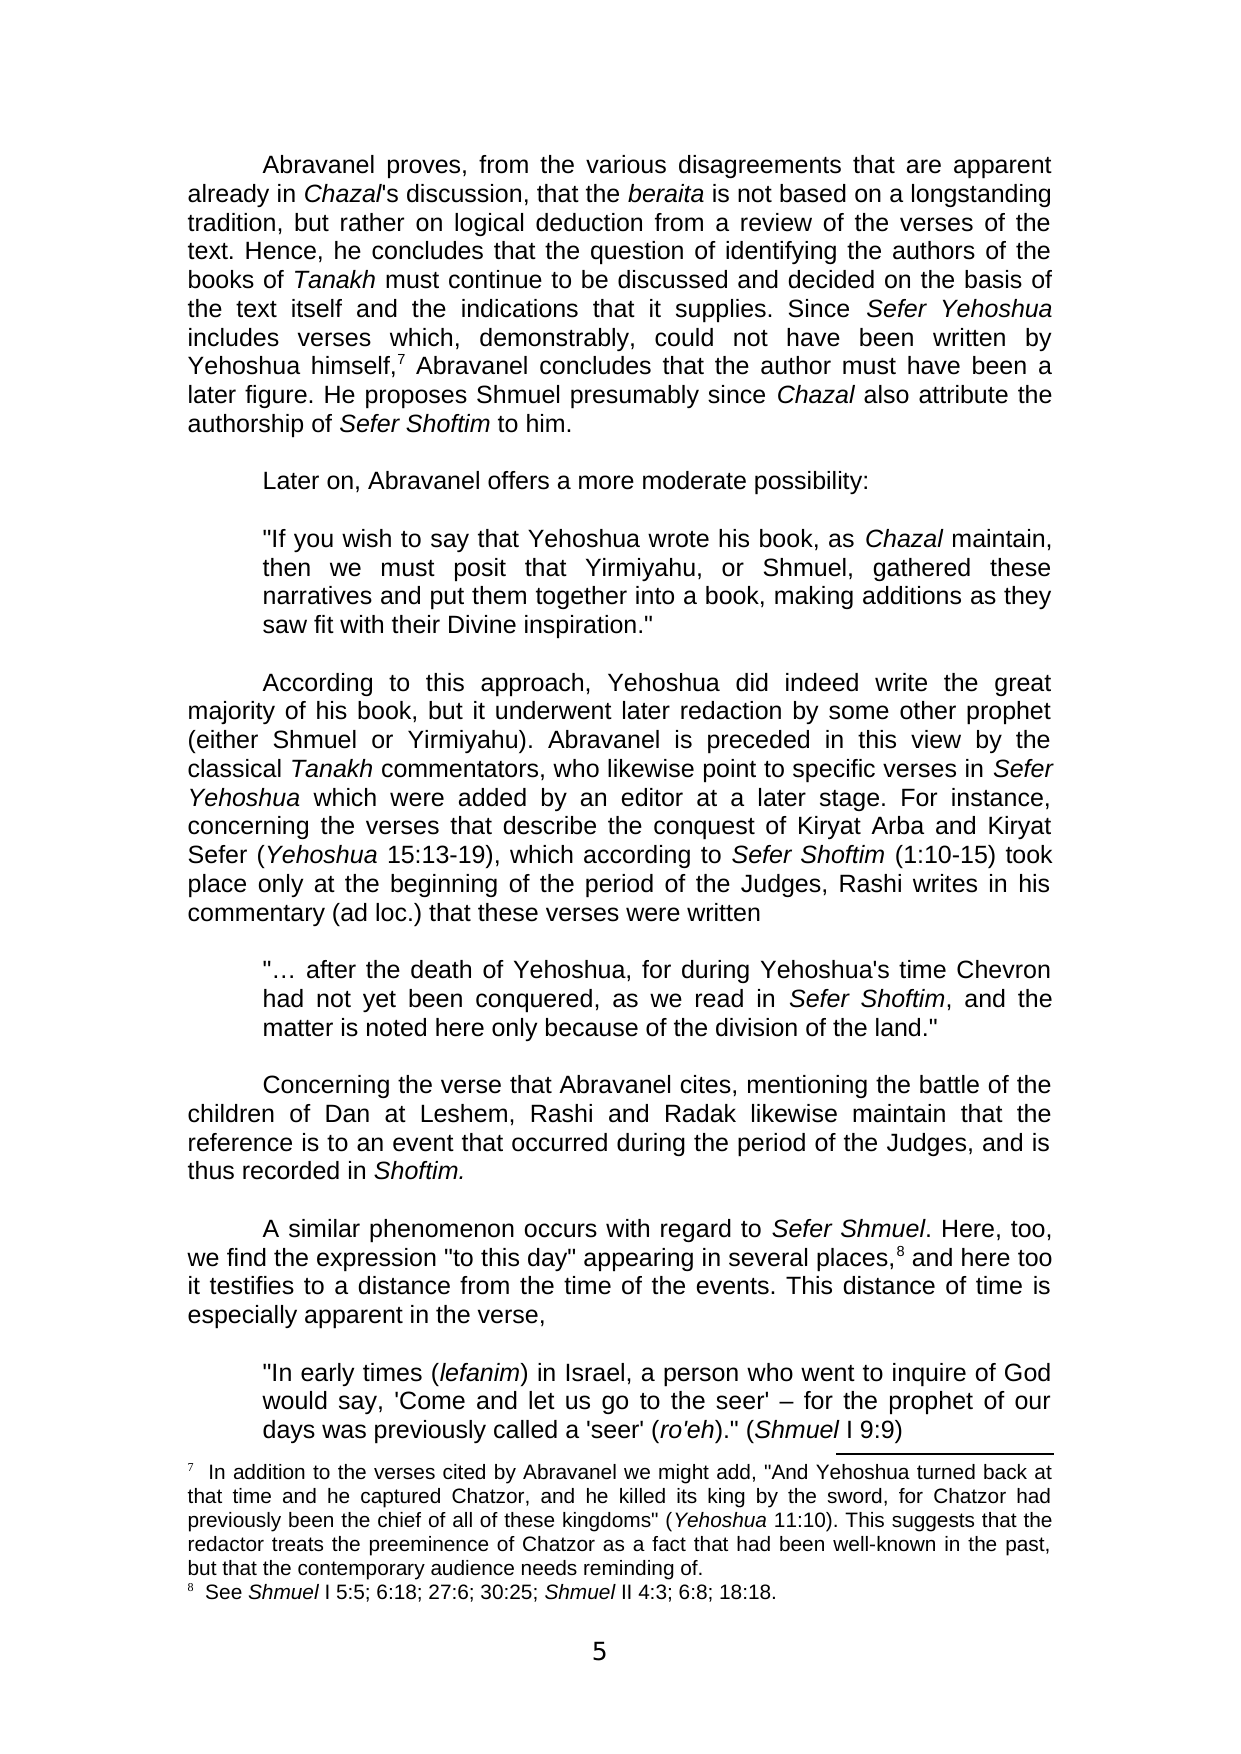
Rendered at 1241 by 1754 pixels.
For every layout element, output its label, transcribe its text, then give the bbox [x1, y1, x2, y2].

text Abravanel proves, from the various disagreements that are apparent already in Chazal's discussion, that the beraita is not based on a longstanding tradition, but rather on logical deduction from a review of the verses of the text. Hence, he concludes that the question of identifying the authors of the books of Tanakh must continue to be discussed and decided on the basis of the text itself and the indications that it supplies. Since Sefer Yehoshua includes verses which, demonstrably, could not have been written by Yehoshua himself, Abravanel concludes that the author must have been a later figure. He proposes Shmuel presumably since Chazal also attribute the authorship of Sefer Shoftim to him. [187, 150, 1053, 437]
text Concerning the verse that Abravanel cites, mentioning the battle of the children of Dan at Leshem, Rashi and Radak likewise maintain that the reference is to an event that occurred during the period of the Judges, and is thus recorded in Shoftim. [187, 1070, 1053, 1185]
text "If you wish to say that Yehoshua wrote his book, as Chazal maintain, then we must posit that Yirmiyahu, or Shmuel, gathered these narratives and put them together into a book, making additions as they saw fit with their Divine inspiration." [262, 524, 1053, 639]
text "In early times (lefanim) in Israel, a person who went to inquire of God would say, 'Come and let us go to the seer' – for the prophet of our days was previously called a 'seer' (ro'eh)." (Shmuel I 9:9) [262, 1357, 1053, 1444]
text A similar phenomenon occurs with regard to Sefer Shmuel. Here, too, we find the expression "to this day" appearing in several places, and here too it testifies to a distance from the time of the events. This distance of time is especially apparent in the verse, [187, 1214, 1053, 1329]
text Later on, Abravanel offers a more moderate possibility: [187, 466, 1053, 495]
text "… after the death of Yehoshua, for during Yehoshua's time Chevron had not yet been conquered, as we read in Sefer Shoftim, and the matter is noted here only because of the division of the land." [262, 955, 1053, 1041]
text According to this approach, Yehoshua did indeed write the great majority of his book, but it underwent later redaction by some other prophet (either Shmuel or Yirmiyahu). Abravanel is preceded in this view by the classical Tanakh commentators, who likewise point to specific verses in Sefer Yehoshua which were added by an editor at a later stage. For instance, concerning the verses that describe the conquest of Kiryat Arba and Kiryat Sefer (Yehoshua 15:13-19), which according to Sefer Shoftim (1:10-15) took place only at the beginning of the period of the Judges, Rashi writes in his commentary (ad loc.) that these verses were written [187, 667, 1053, 926]
